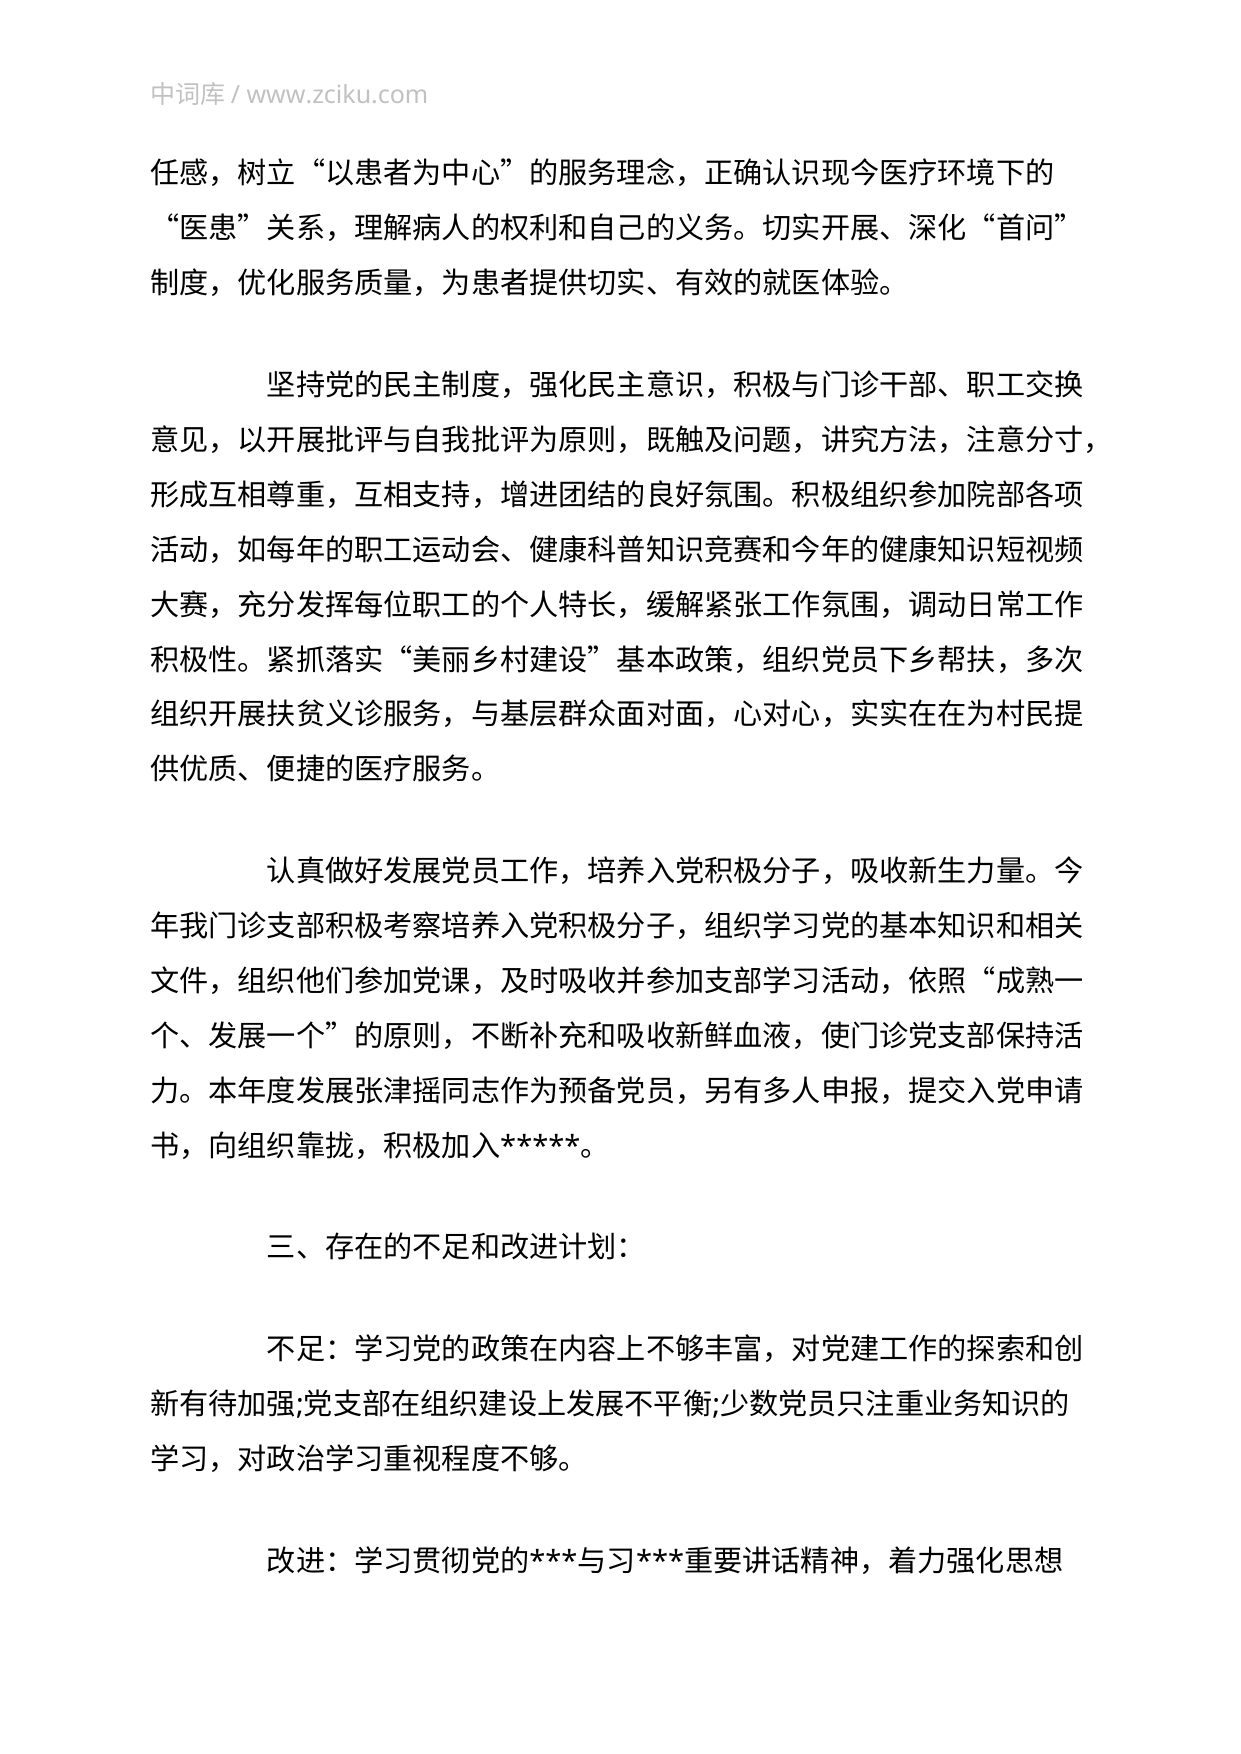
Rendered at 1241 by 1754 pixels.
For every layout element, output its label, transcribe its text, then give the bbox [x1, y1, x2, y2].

text 不足：学习党的政策在内容上不够丰富，对党建工作的探索和创新有待加强;党支部在组织建设上发展不平衡;少数党员只注重业务知识的学习，对政治学习重视程度不够。 [150, 1326, 1090, 1478]
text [150, 150, 1090, 302]
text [150, 1537, 1090, 1580]
text 三、存在的不足和改进计划： [150, 1224, 1090, 1266]
text 坚持党的民主制度，强化民主意识，积极与门诊干部、职工交换意见，以开展批评与自我批评为原则，既触及问题，讲究方法，注意分寸，形成互相尊重，互相支持，增进团结的良好氛围。积极组织参加院部各项活动，如每年的职工运动会、健康科普知识竞赛和今年的健康知识短视频大赛，充分发挥每位职工的个人特长，缓解紧张工作氛围，调动日常工作积极性。紧抓落实“美丽乡村建设”基本政策，组织党员下乡帮扶，多次组织开展扶贫义诊服务，与基层群众面对面，心对心，实实在在为村民提供优质、便捷的医疗服务。 [150, 362, 1090, 788]
text 认真做好发展党员工作，培养入党积极分子，吸收新生力量。今年我门诊支部积极考察培养入党积极分子，组织学习党的基本知识和相关文件，组织他们参加党课，及时吸收并参加支部学习活动，依照“成熟一个、发展一个”的原则，不断补充和吸收新鲜血液，使门诊党支部保持活力。本年度发展张津摇同志作为预备党员，另有多人申报，提交入党申请书，向组织靠拢，积极加入*****。 [150, 848, 1090, 1164]
